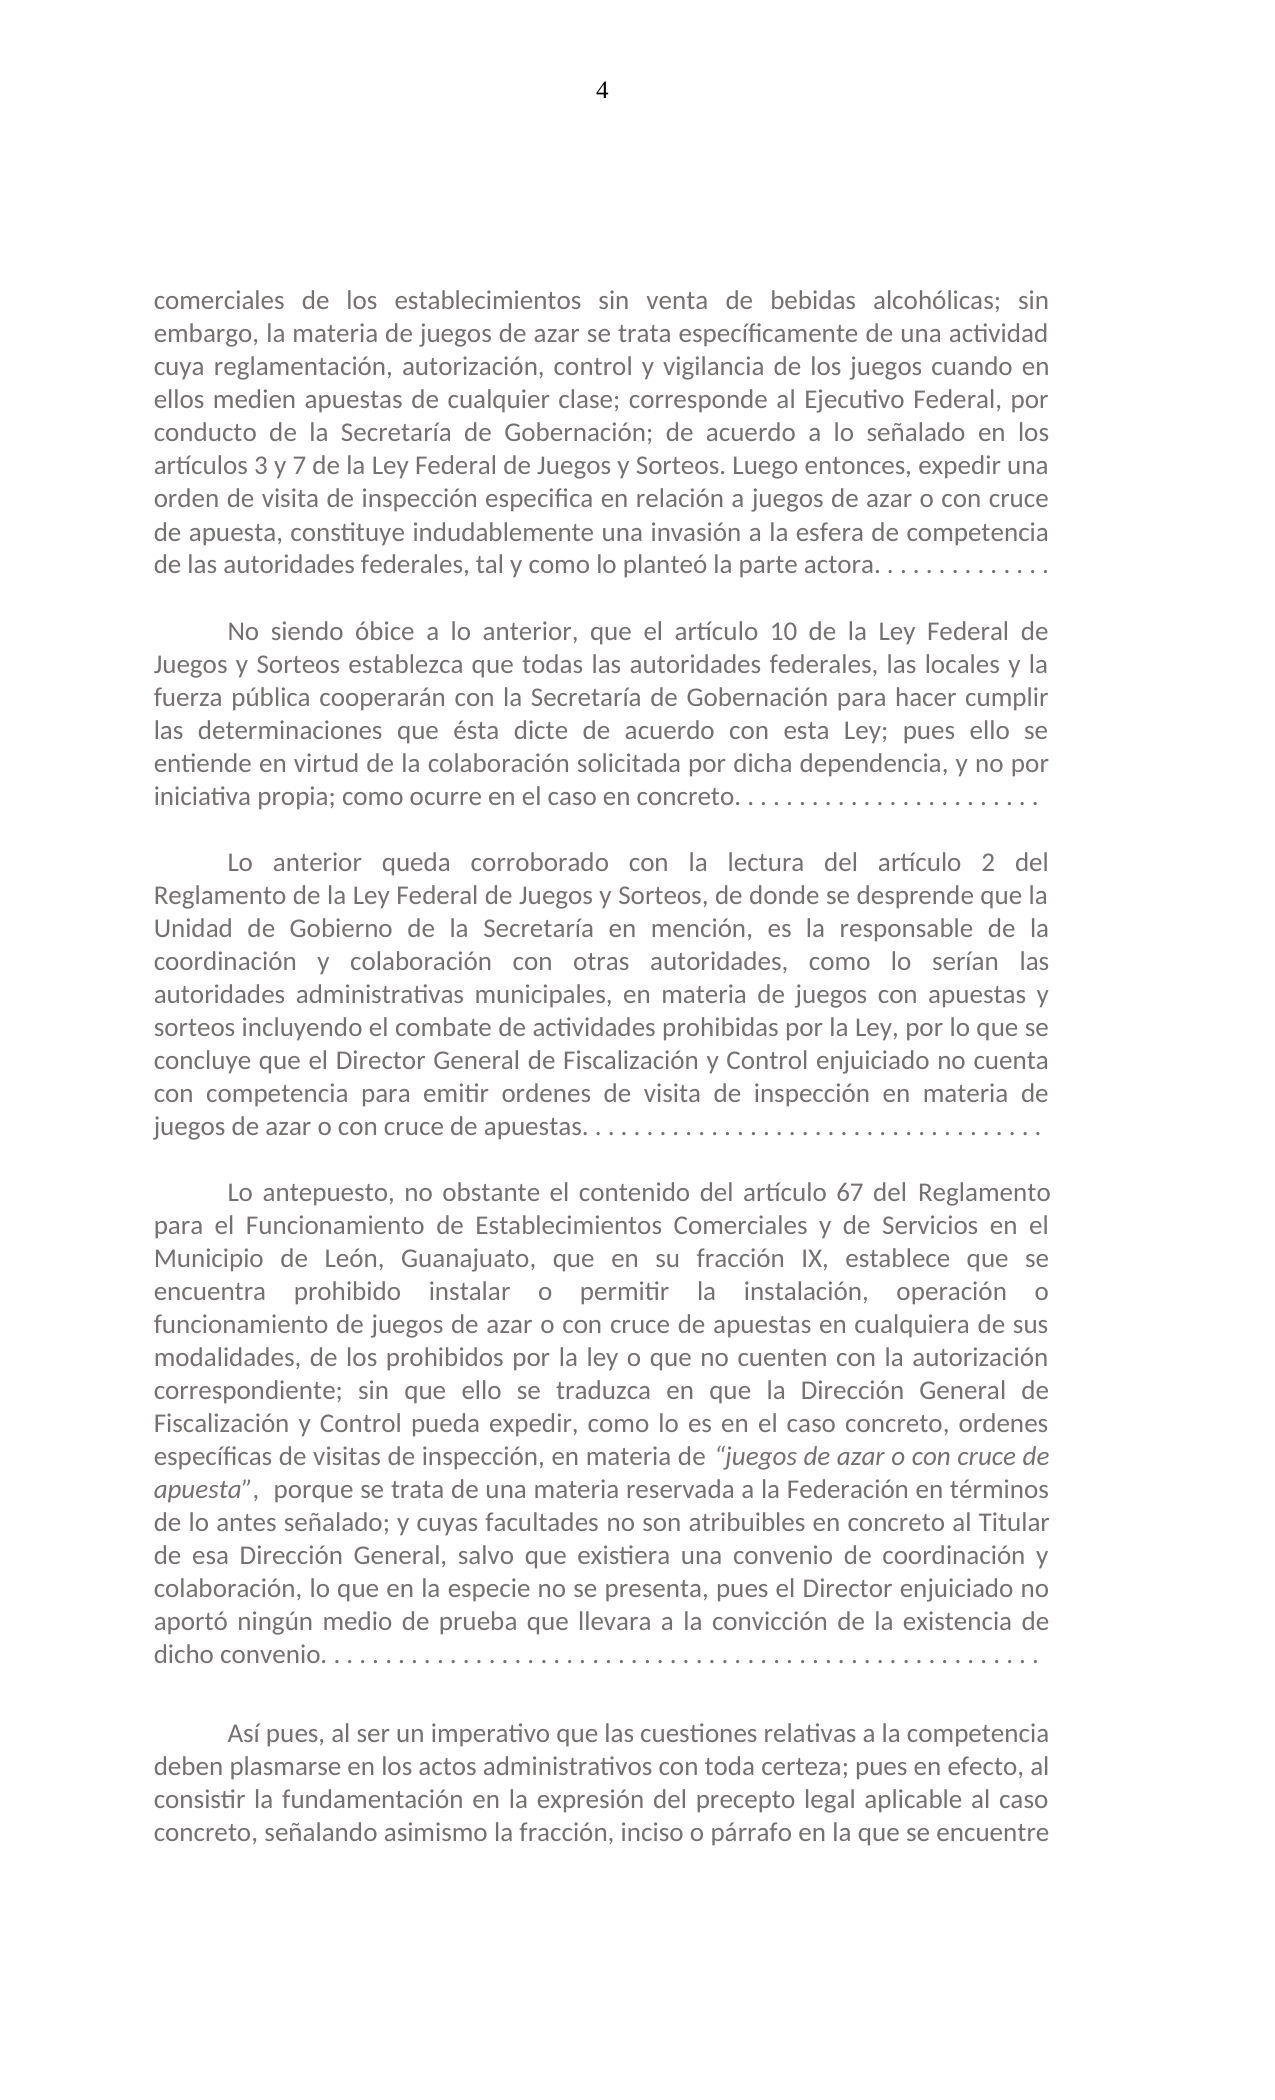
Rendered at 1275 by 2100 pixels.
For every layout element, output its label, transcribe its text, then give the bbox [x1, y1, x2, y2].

text No siendo óbice a lo anterior, que el artículo 10 de la Ley Federal de Juegos y Sorteos establezca que todas las autoridades federales, las locales y la fuerza pública cooperarán con la Secretaría de Gobernación para hacer cumplir las determinaciones que ésta dicte de acuerdo con esta Ley; pues ello se entiende en virtud de la colaboración solicitada por dicha dependencia, y no por iniciativa propia; como ocurre en el caso en concreto. . . . . . . . . . . . . . . . . . . . . . . . [153, 614, 1051, 812]
text Lo anterior queda corroborado con la lectura del artículo 2 del Reglamento de la Ley Federal de Juegos y Sorteos, de donde se desprende que la Unidad de Gobierno de la Secretaría en mención, es la responsable de la coordinación y colaboración con otras autoridades, como lo serían las autoridades administrativas municipales, en materia de juegos con apuestas y sorteos incluyendo el combate de actividades prohibidas por la Ley, por lo que se concluye que el Director General de Fiscalización y Control enjuiciado no cuenta con competencia para emitir ordenes de visita de inspección en materia de juegos de azar o con cruce de apuestas. . . . . . . . . . . . . . . . . . . . . . . . . . . . . . . . . . . . [153, 845, 1051, 1142]
text Lo antepuesto, no obstante el contenido del artículo 67 del Reglamento para el Funcionamiento de Establecimientos Comerciales y de Servicios en el Municipio de León, Guanajuato, que en su fracción IX, establece que se encuentra prohibido instalar o permitir la instalación, operación o funcionamiento de juegos de azar o con cruce de apuestas en cualquiera de sus modalidades, de los prohibidos por la ley o que no cuenten con la autorización correspondiente; sin que ello se traduzca en que la Dirección General de Fiscalización y Control pueda expedir, como lo es en el caso concreto, ordenes específicas de visitas de inspección, en materia de “juegos de azar o con cruce de apuesta”, porque se trata de una materia reservada a la Federación en términos de lo antes señalado; y cuyas facultades no son atribuibles en concreto al Titular de esa Dirección General, salvo que existiera una convenio de coordinación y colaboración, lo que en la especie no se presenta, pues el Director enjuiciado no aportó ningún medio de prueba que llevara a la convicción de la existencia de dicho convenio. . . . . . . . . . . . . . . . . . . . . . . . . . . . . . . . . . . . . . . . . . . . . . . . . . . . . . . . [153, 1175, 1051, 1670]
